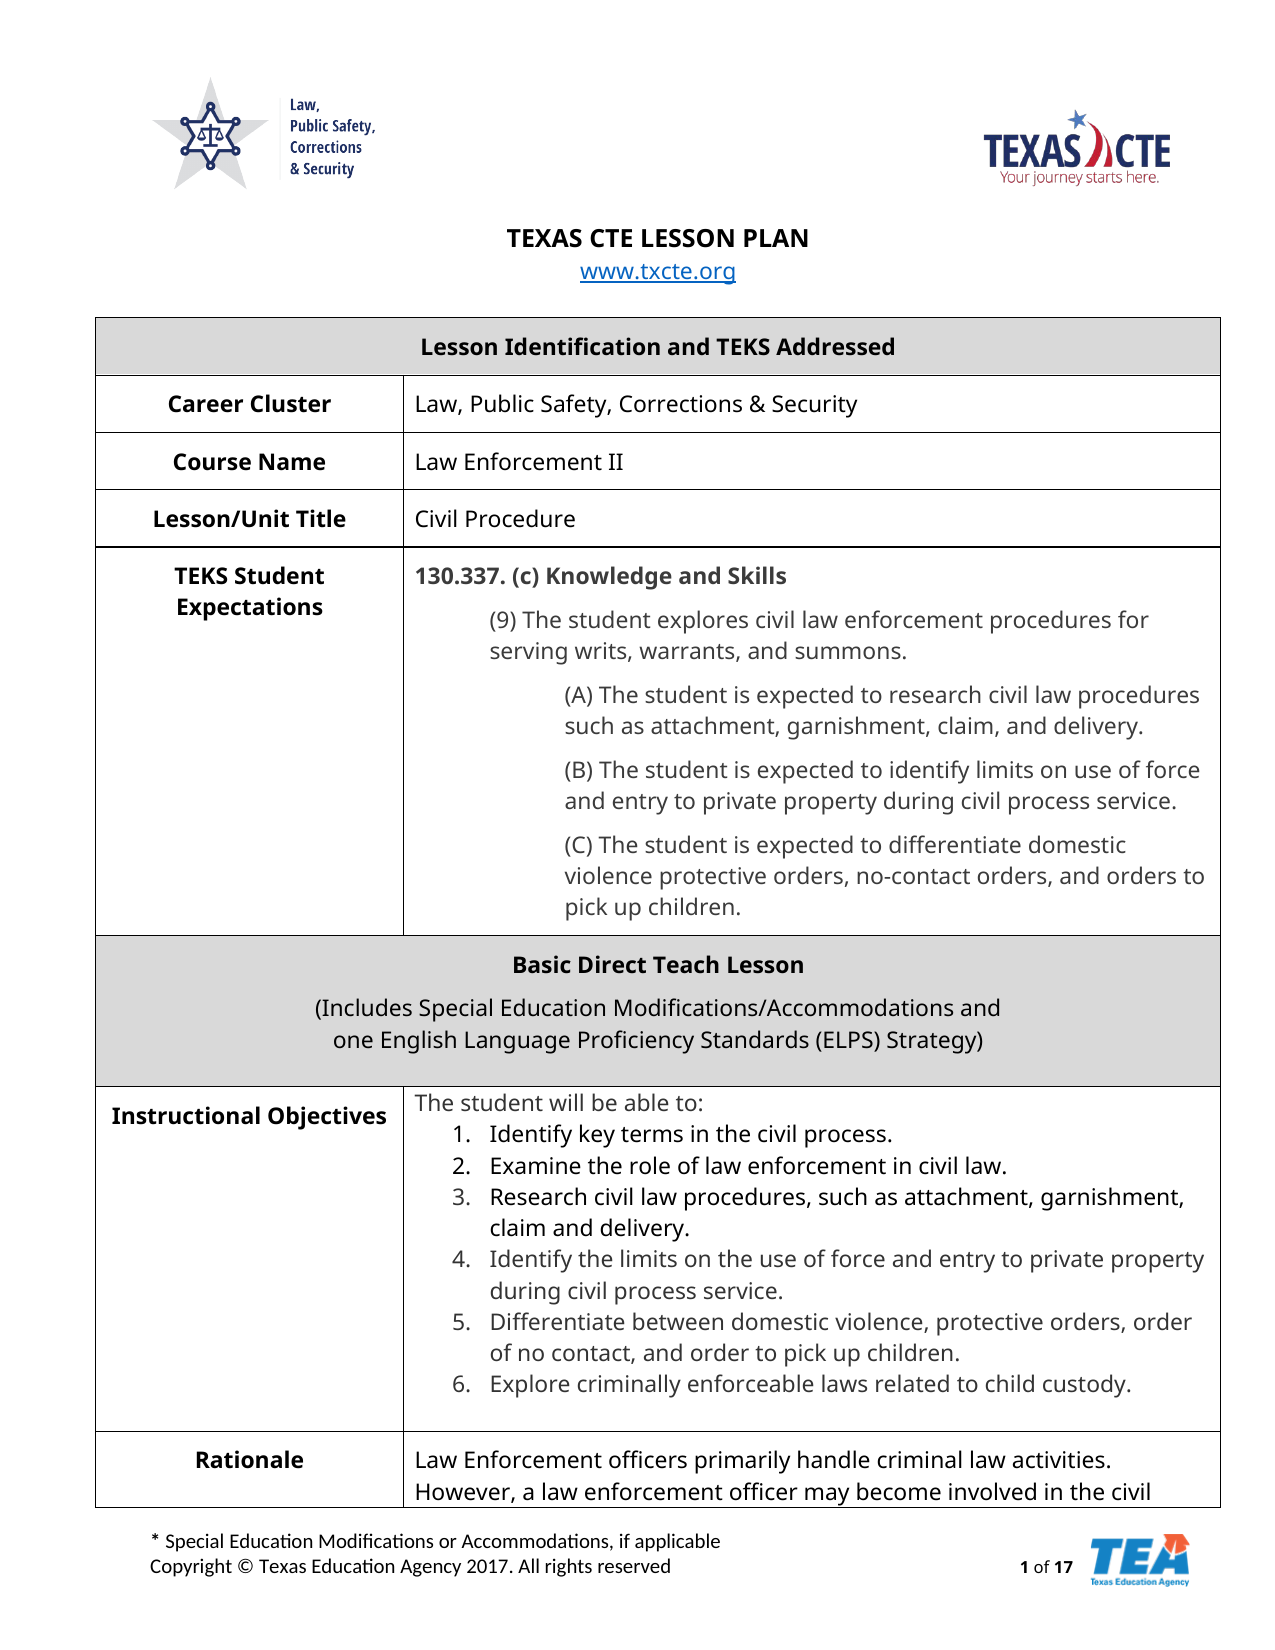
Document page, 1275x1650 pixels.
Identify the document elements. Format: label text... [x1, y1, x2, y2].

table_cell Rationale [96, 1432, 403, 1507]
table_cell Lesson Identification and TEKS Addressed [96, 318, 1220, 374]
table_cell Basic Direct Teach Lesson (Includes Special Education Modifications/Accommodations and one English Language Proficiency Standards (ELPS) Strategy) [96, 936, 1220, 1086]
table_header TEXAS CTE LESSON PLAN www.txcte.org [96, 221, 1221, 317]
table_cell TEKS Student Expectations [96, 548, 403, 935]
table_cell Lesson/Unit Title [96, 490, 403, 546]
table_cell Civil Procedure [404, 490, 1220, 546]
picture [964, 98, 1189, 197]
picture [1090, 1534, 1190, 1587]
table_cell Instructional Objectives [96, 1087, 403, 1431]
table_cell Career Cluster [96, 376, 403, 432]
table_cell Law Enforcement II [404, 433, 1220, 489]
table_cell Course Name [96, 433, 403, 489]
table_cell Law, Public Safety, Corrections & Security [404, 376, 1220, 432]
picture [150, 75, 394, 192]
table_cell The student will be able to: Identify key terms in the civil process. Examine the role of law enforcement in civil law. Research civil law procedures, such as attachment, garnishment, claim and delivery. Identify the limits on the use of force and entry to private property during civil process service. Differentiate between domestic violence, protective orders, order of no contact, and order to pick up children. Explore criminally enforceable laws related to child custody. [404, 1087, 1220, 1431]
table_cell 130.337. (c) Knowledge and Skills (9) The student explores civil law enforcement procedures for serving writs, warrants, and summons. (A) The student is expected to research civil law procedures such as attachment, garnishment, claim, and delivery. (B) The student is expected to identify limits on use of force and entry to private property during civil process service. (C) The student is expected to differentiate domestic violence protective orders, no-contact orders, and orders to pick up children. [404, 548, 1220, 935]
